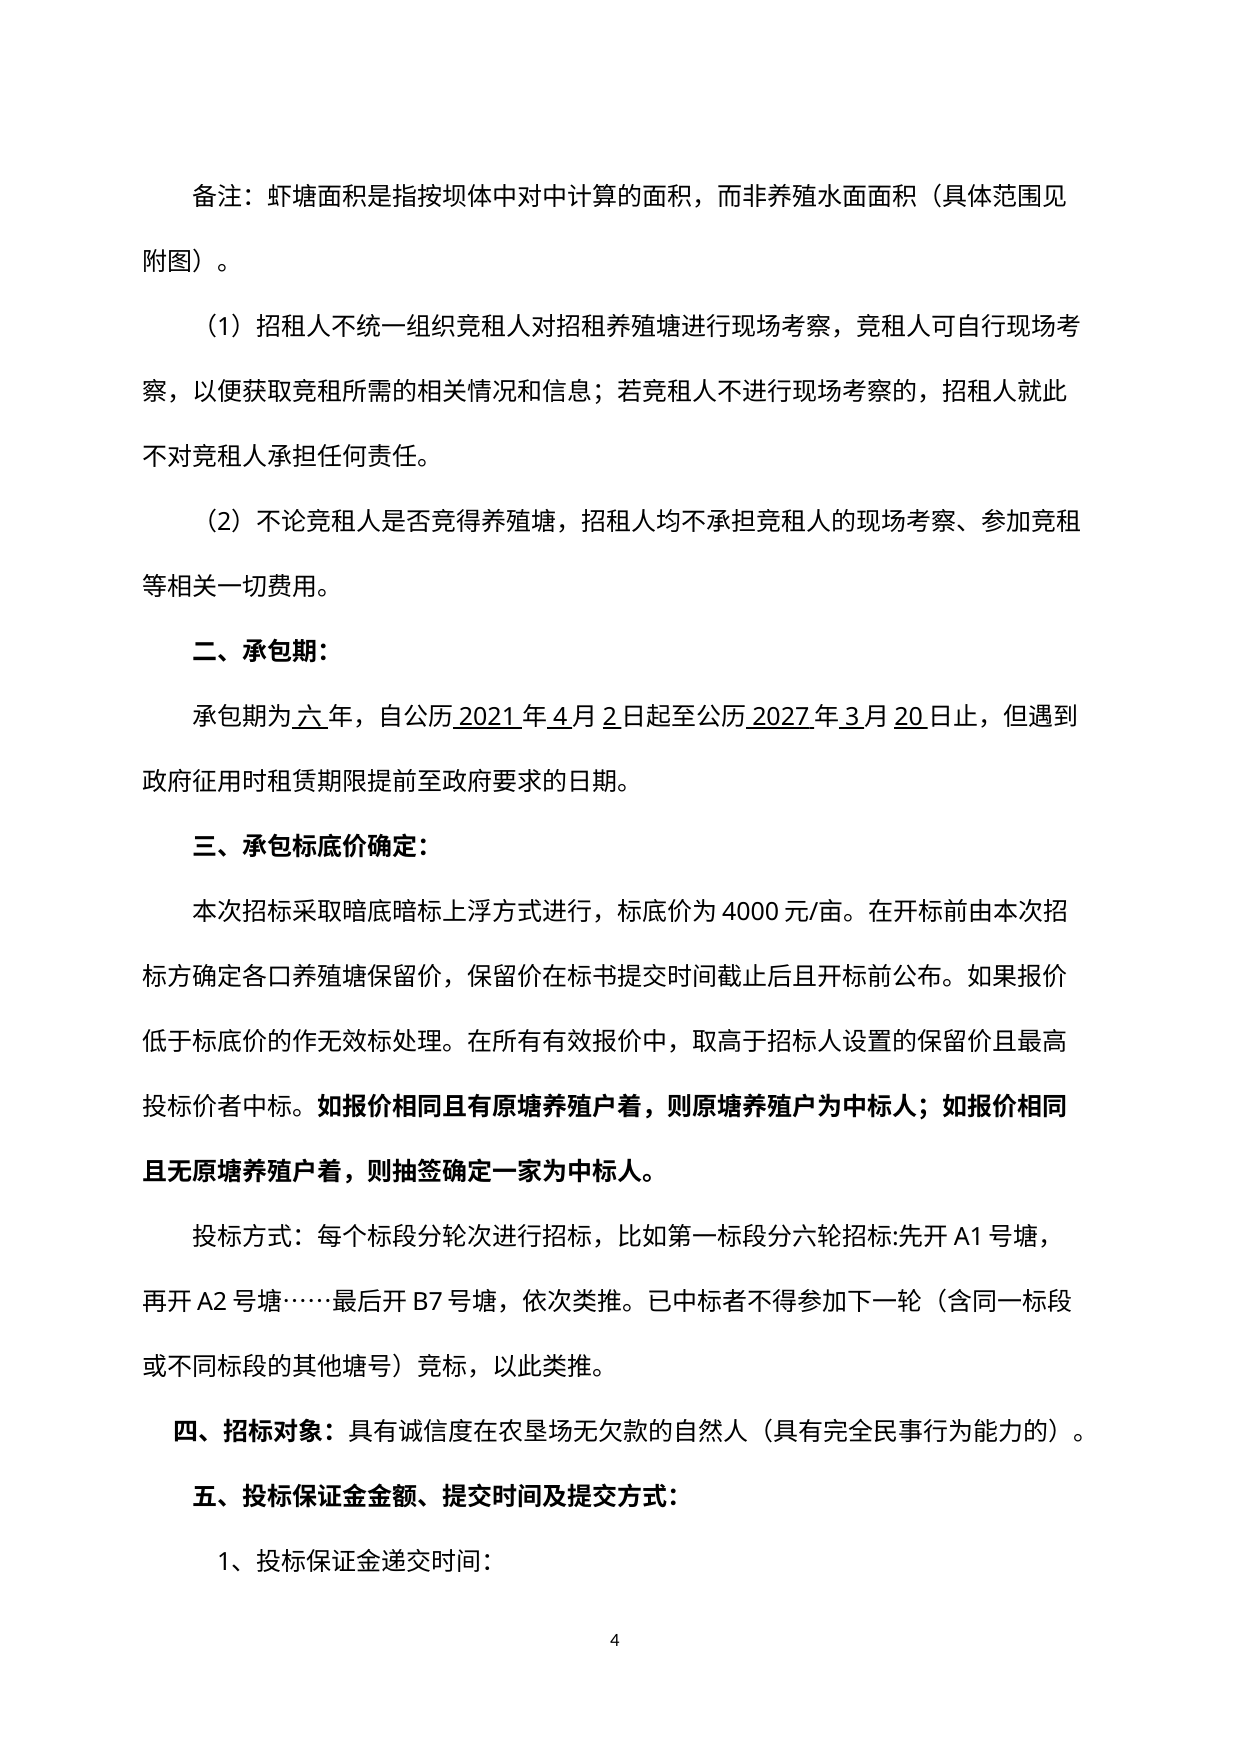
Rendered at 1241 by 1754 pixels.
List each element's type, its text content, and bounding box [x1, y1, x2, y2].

text 四、招标对象：具有诚信度在农垦场无欠款的自然人（具有完全民事行为能力的）。 [142, 1397, 1087, 1462]
text 备注：虾塘面积是指按坝体中对中计算的面积，而非养殖水面面积（具体范围见附图）。 [142, 162, 1087, 292]
text 三、承包标底价确定： [142, 812, 1087, 877]
text 承包期为 六 年，自公历 2021 年 4月2日起至公历 2027年 3月20日止，但遇到政府征用时租赁期限提前至政府要求的日期。 [142, 682, 1087, 812]
text 1、投标保证金递交时间： [142, 1527, 1087, 1592]
text 二、承包期： [142, 617, 1087, 682]
text 本次招标采取暗底暗标上浮方式进行，标底价为4000元/亩。在开标前由本次招标方确定各口养殖塘保留价，保留价在标书提交时间截止后且开标前公布。如果报价低于标底价的作无效标处理。在所有有效报价中，取高于招标人设置的保留价且最高投标价者中标。如报价相同且有原塘养殖户着，则原塘养殖户为中标人；如报价相同且无原塘养殖户着，则抽签确定一家为中标人。 [142, 877, 1087, 1202]
text （2）不论竞租人是否竞得养殖塘，招租人均不承担竞租人的现场考察、参加竞租等相关一切费用。 [142, 487, 1087, 617]
text （1）招租人不统一组织竞租人对招租养殖塘进行现场考察，竞租人可自行现场考察，以便获取竞租所需的相关情况和信息；若竞租人不进行现场考察的，招租人就此不对竞租人承担任何责任。 [142, 292, 1087, 487]
text 五、投标保证金金额、提交时间及提交方式： [142, 1462, 1087, 1527]
text 投标方式：每个标段分轮次进行招标，比如第一标段分六轮招标:先开A1号塘，再开A2号塘……最后开B7号塘，依次类推。已中标者不得参加下一轮（含同一标段或不同标段的其他塘号）竞标，以此类推。 [142, 1202, 1087, 1397]
